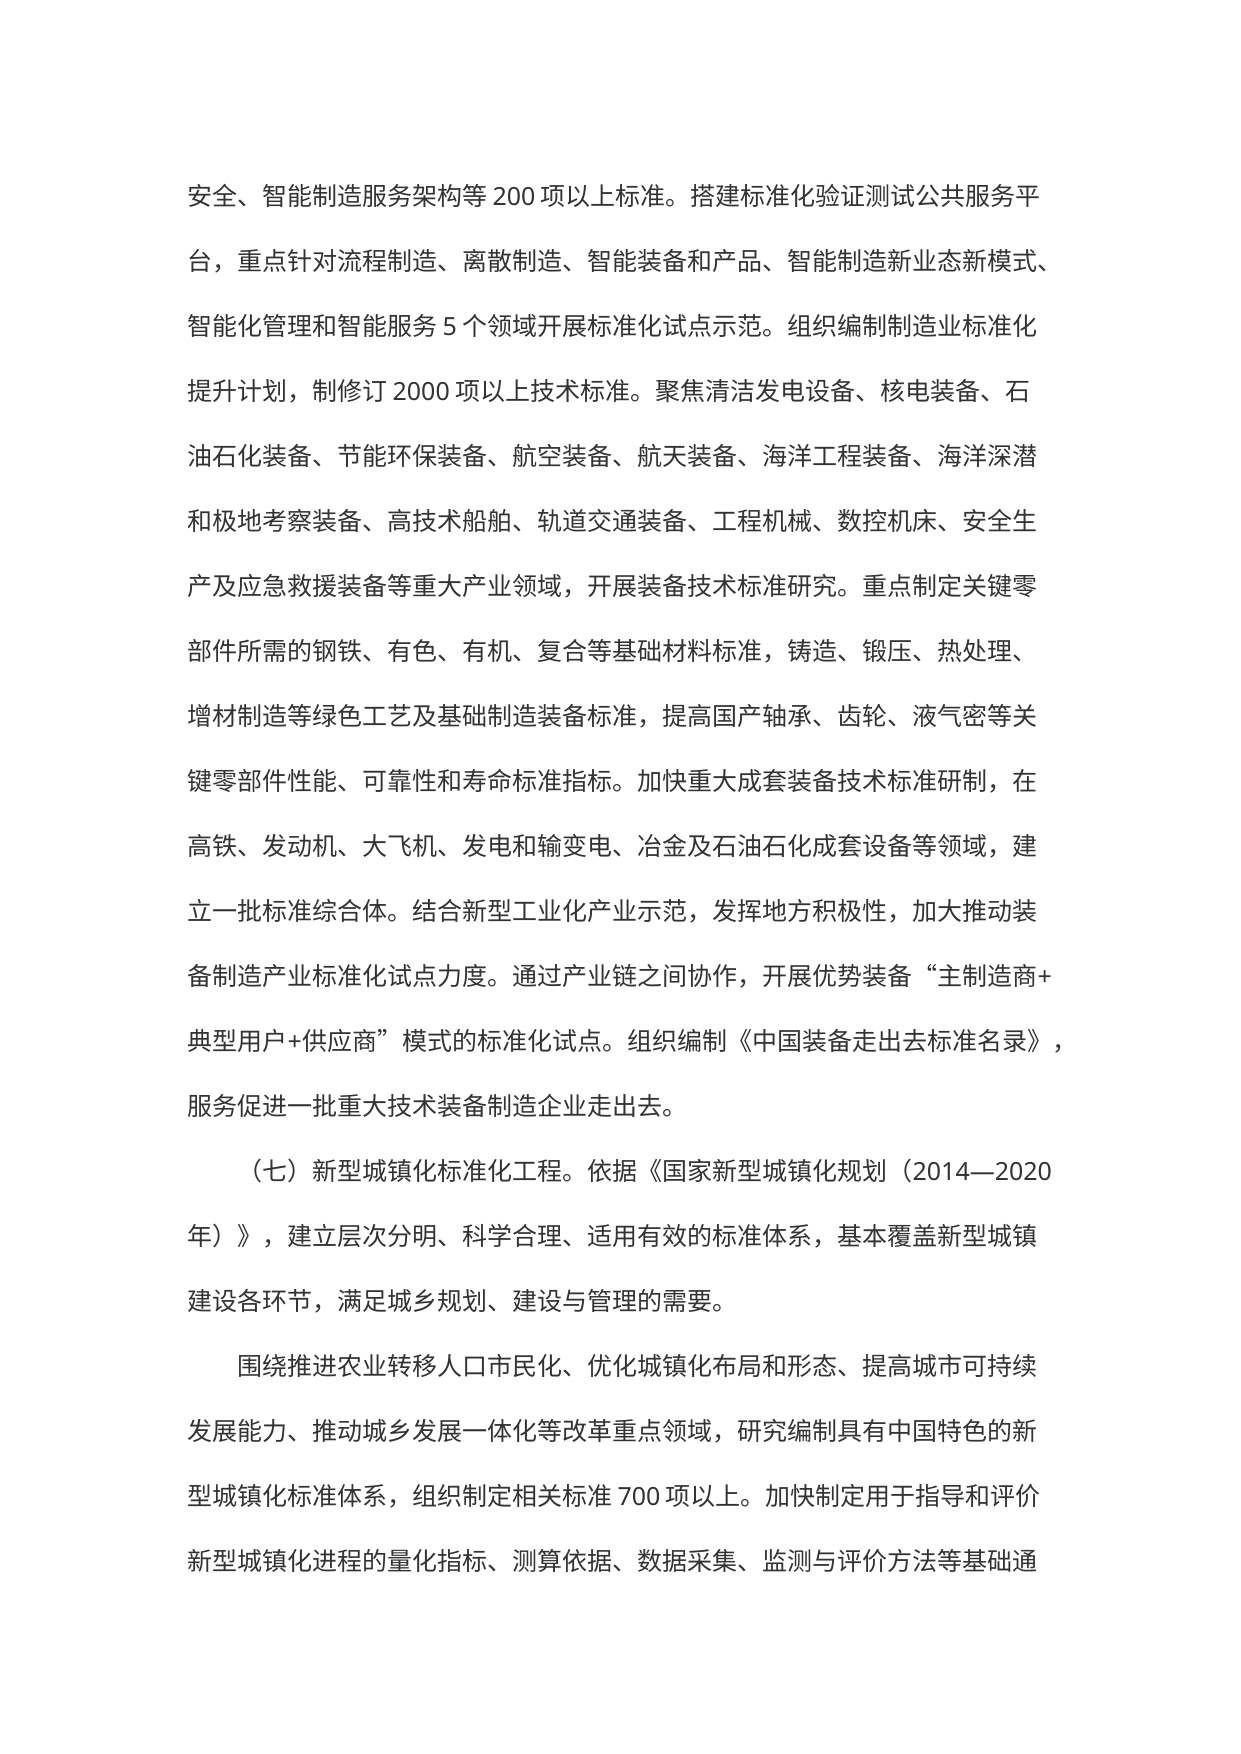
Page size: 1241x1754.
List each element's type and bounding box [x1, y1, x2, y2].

text [187, 162, 1053, 1592]
